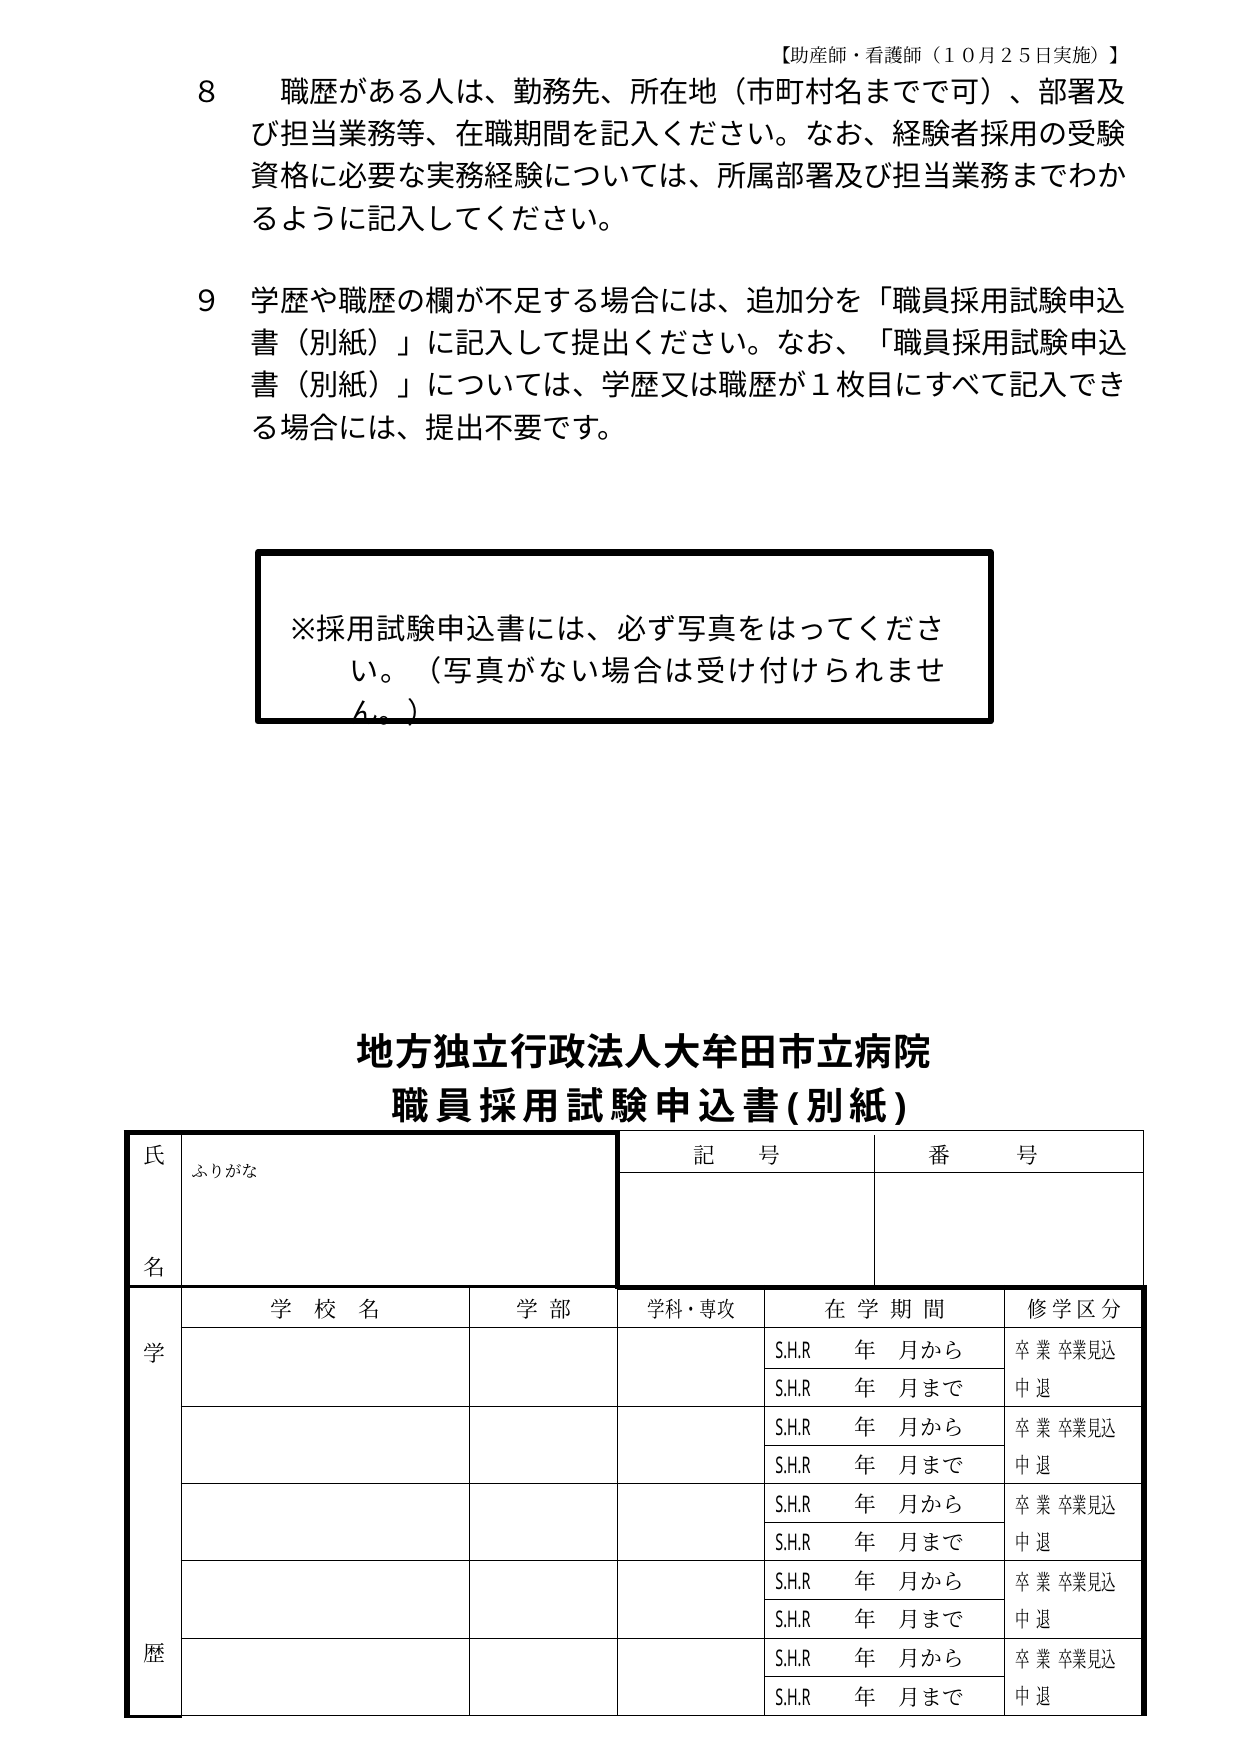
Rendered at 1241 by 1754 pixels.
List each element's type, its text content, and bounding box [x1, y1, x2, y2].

table_cell 卒 業 卒業見込 中 退 [1005, 1639, 1141, 1714]
table_cell 学 歴 [130, 1288, 181, 1714]
table_cell 卒 業 卒業見込 中 退 [1005, 1328, 1141, 1406]
table_cell S.H.R 年 月まで [765, 1369, 1004, 1406]
table_cell 学 校 名 [182, 1288, 469, 1327]
table_cell [182, 1484, 469, 1560]
table_cell [182, 1407, 469, 1483]
table_cell S.H.R 年 月から [765, 1328, 1004, 1368]
table_cell [618, 1484, 764, 1560]
table_cell 学 部 [470, 1288, 617, 1327]
table_cell [470, 1484, 617, 1560]
table_cell S.H.R 年 月まで [765, 1446, 1004, 1483]
table_cell [618, 1407, 764, 1483]
table_cell 学科・専攻 [618, 1290, 764, 1327]
table_cell [470, 1561, 617, 1637]
table_cell [182, 1639, 469, 1714]
table_cell [618, 1639, 764, 1714]
table_cell S.H.R 年 月から [765, 1407, 1004, 1445]
table_header 番 号 [874, 1131, 1143, 1172]
table_cell [618, 1561, 764, 1637]
text ８ 職歴がある人は、勤務先、所在地（市町村名までで可）、部署及び担当業務等、在職期間を記入ください。なお、経験者採用の受験資格に必要な実務経験については、所属部署及び担当業務までわかるように記入してください。 [192, 68, 1128, 238]
table_header ふりがな [182, 1135, 615, 1285]
table_cell S.H.R 年 月まで [765, 1523, 1004, 1560]
table_cell 卒 業 卒業見込 中 退 [1005, 1561, 1141, 1637]
table_cell [470, 1639, 617, 1714]
text 地方独立行政法人大牟田市立病院 [159, 1021, 1128, 1076]
table_cell S.H.R 年 月から [765, 1561, 1004, 1599]
table_cell 卒 業 卒業見込 中 退 [1005, 1407, 1141, 1483]
table_cell [875, 1173, 1143, 1285]
table_header 記 号 [620, 1131, 874, 1172]
table_cell [470, 1328, 617, 1406]
table_cell 卒 業 卒業見込 中 退 [1005, 1484, 1141, 1560]
table_header 氏 名 [130, 1135, 181, 1285]
table_cell S.H.R 年 月から [765, 1484, 1004, 1522]
table_cell [470, 1407, 617, 1483]
text 職員採用試験申込書(別紙) [159, 1076, 1128, 1130]
table_cell [182, 1328, 469, 1406]
table_cell S.H.R 年 月まで [765, 1600, 1004, 1637]
table_cell 修 学 区 分 [1005, 1290, 1141, 1327]
table_cell S.H.R 年 月まで [765, 1677, 1004, 1714]
text ９ 学歴や職歴の欄が不足する場合には、追加分を「職員採用試験申込書（別紙）」に記入して提出ください。なお、「職員採用試験申込書（別紙）」については、学歴又は職歴が１枚目にすべて記入できる場合には、提出不要です。 [192, 277, 1128, 446]
table_cell [620, 1173, 874, 1285]
text ※採用試験申込書には、必ず写真をはってください。（写真がない場合は受け付けられません。） [291, 605, 947, 718]
table_cell 在 学 期 間 [765, 1290, 1004, 1327]
table_cell S.H.R 年 月から [765, 1639, 1004, 1676]
table_cell [182, 1561, 469, 1637]
table_cell [618, 1328, 764, 1406]
